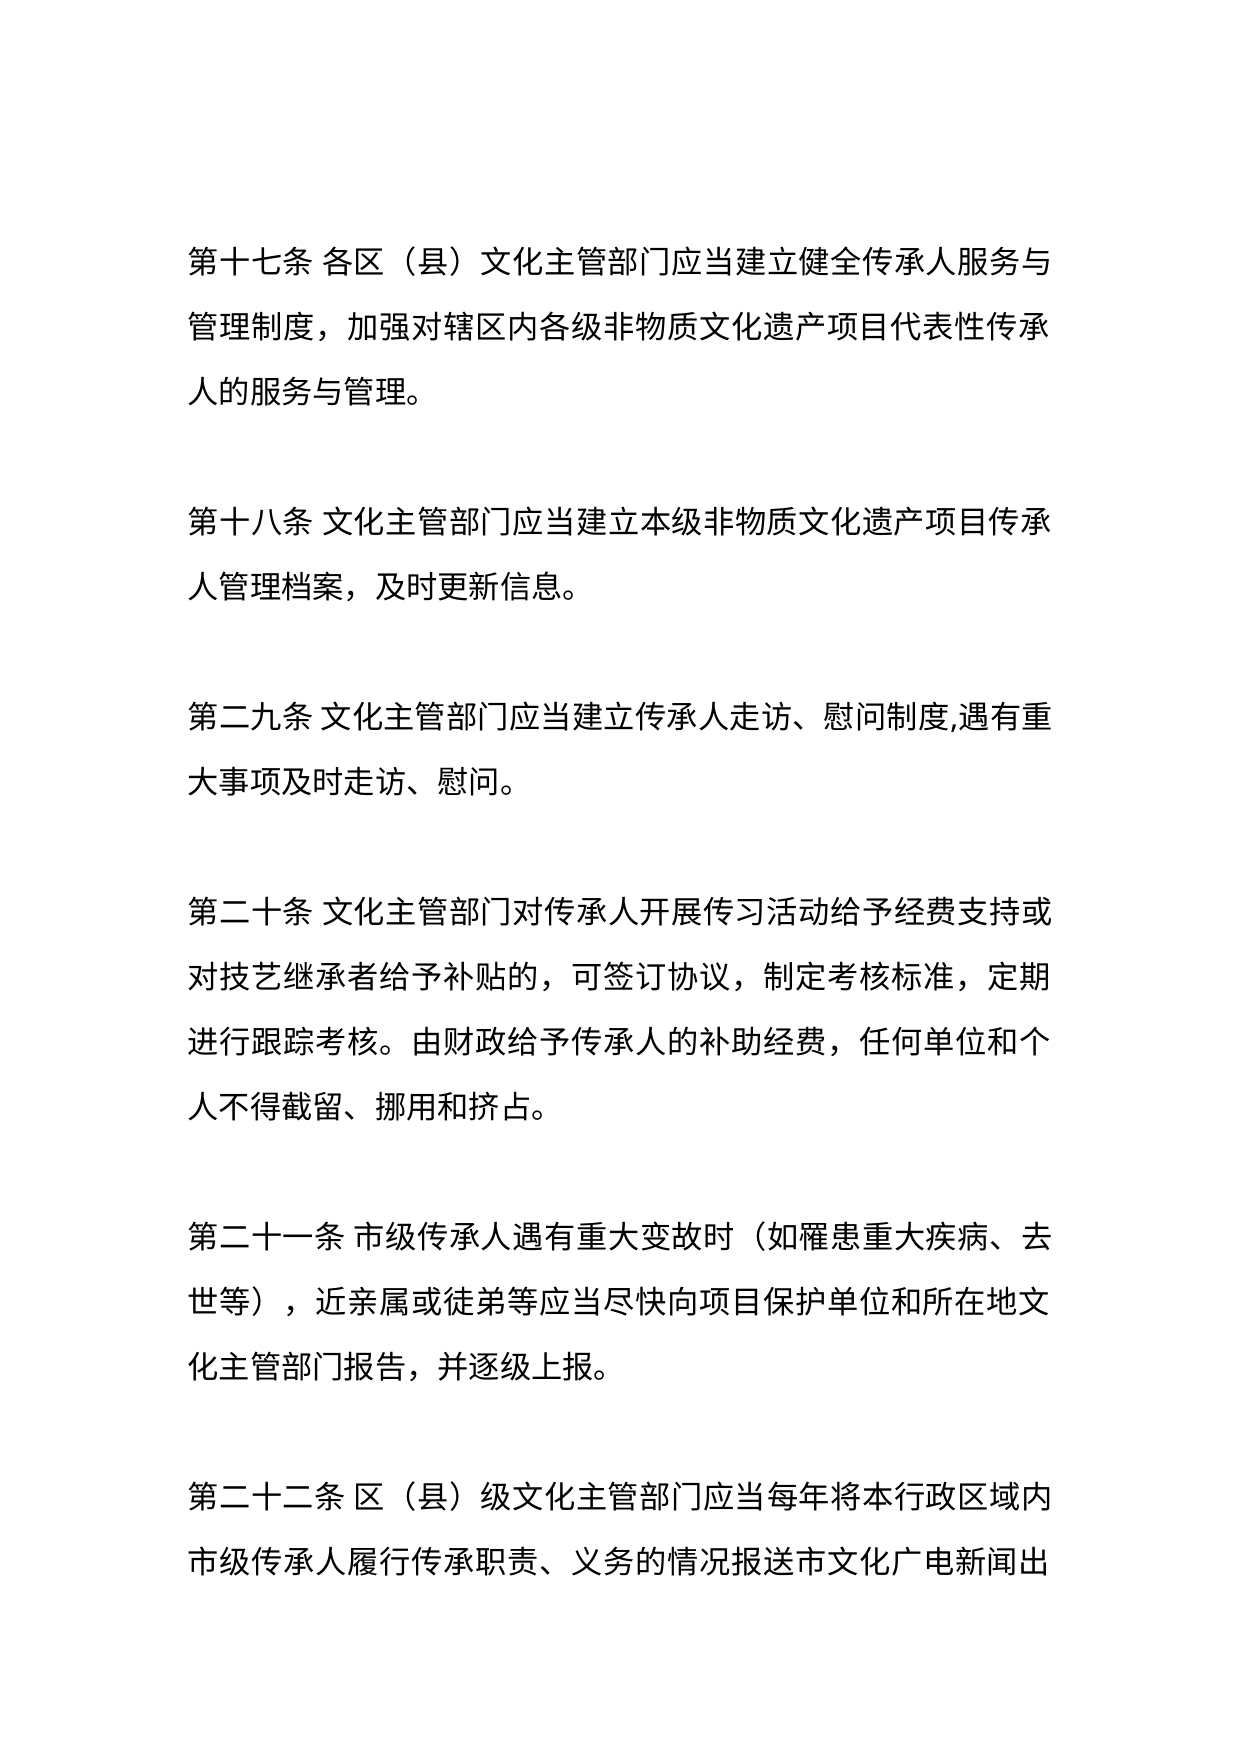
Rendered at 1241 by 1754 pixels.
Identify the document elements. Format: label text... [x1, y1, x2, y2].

text 第二十条 文化主管部门对传承人开展传习活动给予经费支持或对技艺继承者给予补贴的，可签订协议，制定考核标准，定期进行跟踪考核。由财政给予传承人的补助经费，任何单位和个人不得截留、挪用和挤占。 [187, 877, 1053, 1137]
text 第十八条 文化主管部门应当建立本级非物质文化遗产项目传承人管理档案，及时更新信息。 [187, 487, 1053, 617]
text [187, 1462, 1053, 1592]
text 第二九条 文化主管部门应当建立传承人走访、慰问制度,遇有重大事项及时走访、慰问。 [187, 682, 1053, 812]
text 第十七条 各区（县）文化主管部门应当建立健全传承人服务与管理制度，加强对辖区内各级非物质文化遗产项目代表性传承人的服务与管理。 [187, 227, 1053, 422]
text 第二十一条 市级传承人遇有重大变故时（如罹患重大疾病、去世等），近亲属或徒弟等应当尽快向项目保护单位和所在地文化主管部门报告，并逐级上报。 [187, 1202, 1053, 1397]
